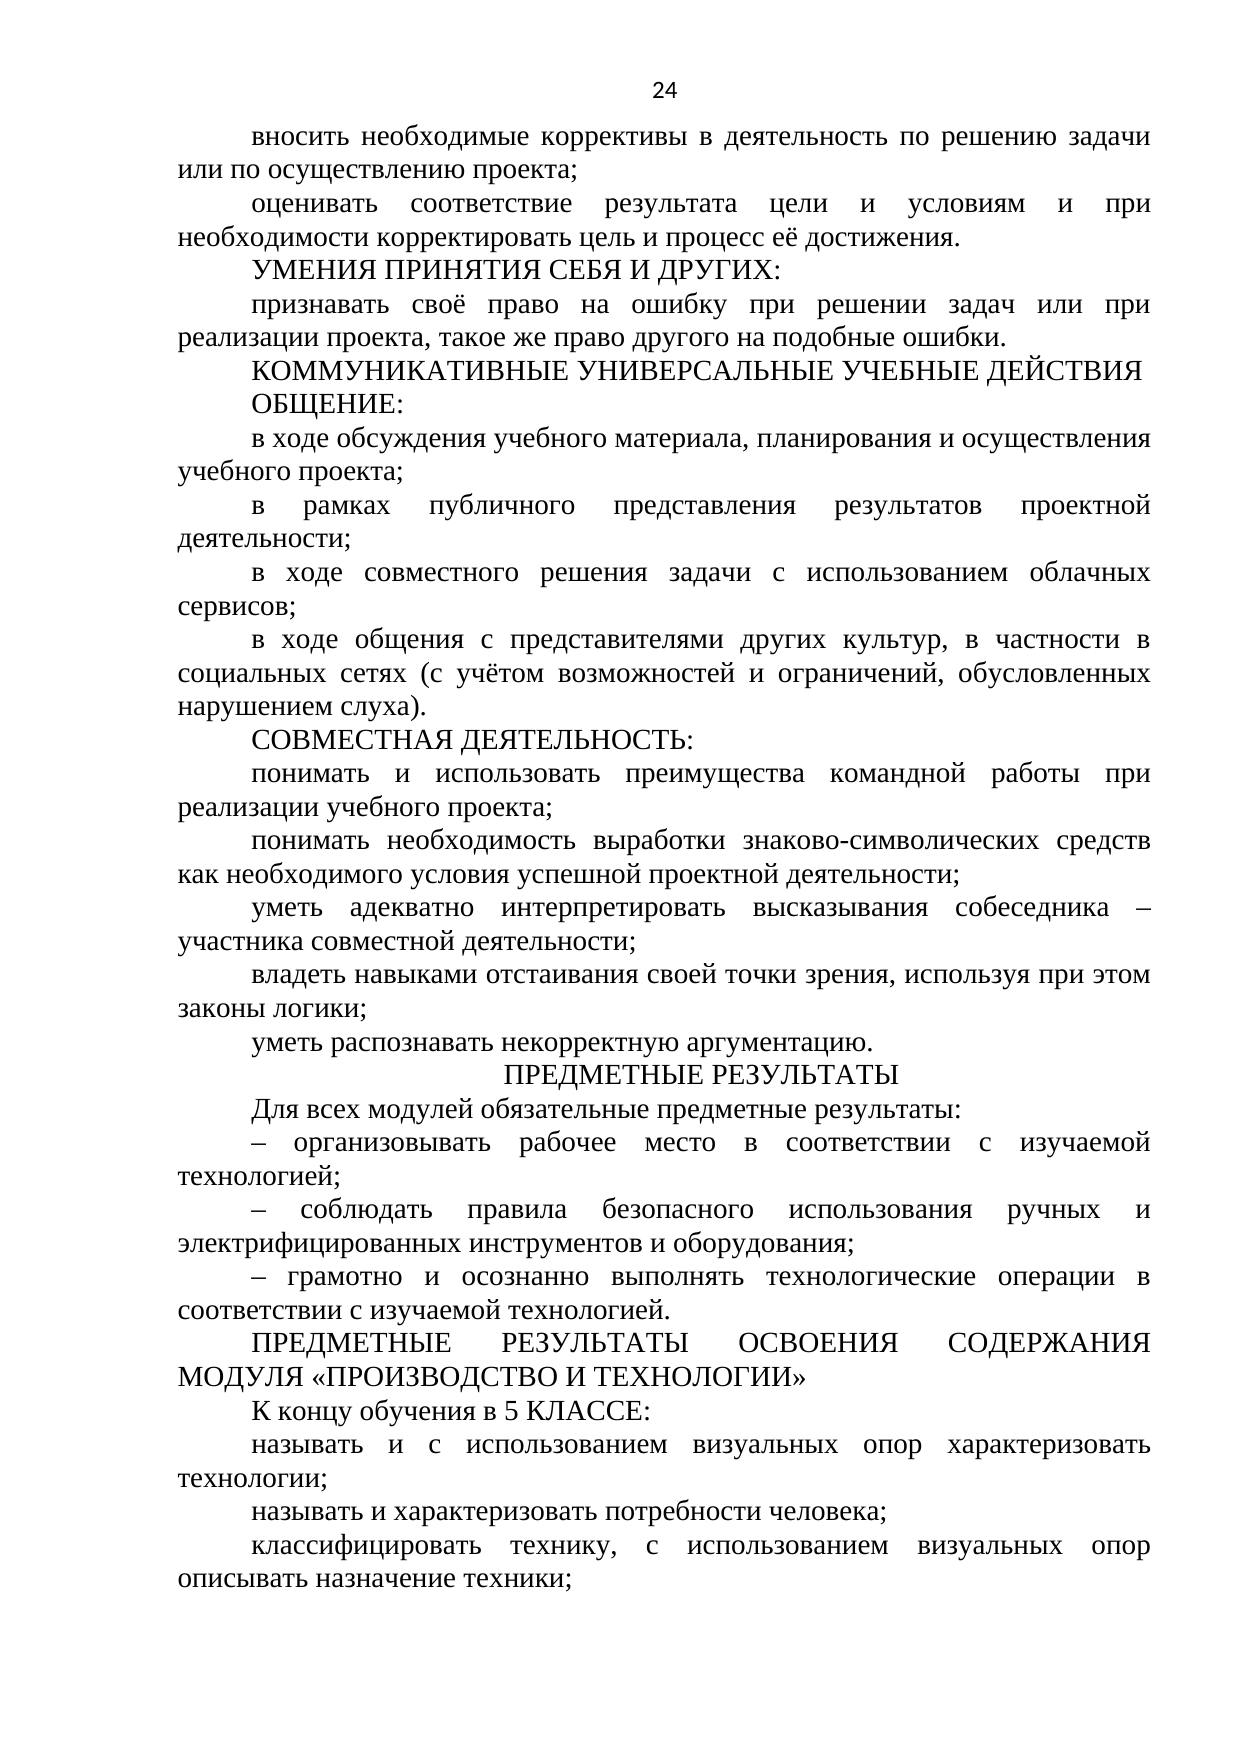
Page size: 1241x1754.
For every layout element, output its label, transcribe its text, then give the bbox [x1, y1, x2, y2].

text признавать своё право на ошибку при решении задач или при реализации проекта, такое же право другого на подобные ошибки. [177, 286, 1152, 353]
text СОВМЕСТНАЯ ДЕЯТЕЛЬНОСТЬ: [177, 722, 1152, 755]
text – организовывать рабочее место в соответствии с изучаемой технологией; [177, 1124, 1152, 1191]
text в рамках публичного представления результатов проектной деятельности; [177, 487, 1152, 554]
text понимать и использовать преимущества командной работы при реализации учебного проекта; [177, 755, 1152, 822]
text вносить необходимые коррективы в деятельность по решению задачи или по осуществлению проекта; [177, 118, 1152, 185]
text классифицировать технику, с использованием визуальных опор описывать назначение техники; [177, 1527, 1152, 1594]
text К концу обучения в 5 КЛАССЕ: [177, 1393, 1152, 1426]
text понимать необходимость выработки знаково-символических средств как необходимого условия успешной проектной деятельности; [177, 822, 1152, 889]
text Для всех модулей обязательные предметные результаты: [177, 1091, 1152, 1124]
text оценивать соответствие результата цели и условиям и при необходимости корректировать цель и процесс её достижения. [177, 185, 1152, 252]
text ПРЕДМЕТНЫЕ РЕЗУЛЬТАТЫ ОСВОЕНИЯ СОДЕРЖАНИЯ МОДУЛЯ «ПРОИЗВОДСТВО И ТЕХНОЛОГИИ» [177, 1326, 1152, 1393]
text УМЕНИЯ ПРИНЯТИЯ СЕБЯ И ДРУГИХ: [177, 252, 1152, 286]
text ПРЕДМЕТНЫЕ РЕЗУЛЬТАТЫ [177, 1057, 1152, 1091]
text – грамотно и осознанно выполнять технологические операции в соответствии с изучаемой технологией. [177, 1258, 1152, 1326]
text называть и характеризовать потребности человека; [177, 1493, 1152, 1527]
text уметь распознавать некорректную аргументацию. [177, 1024, 1152, 1057]
text в ходе совместного решения задачи с использованием облачных сервисов; [177, 554, 1152, 621]
text называть и с использованием визуальных опор характеризовать технологии; [177, 1426, 1152, 1493]
text КОММУНИКАТИВНЫЕ УНИВЕРСАЛЬНЫЕ УЧЕБНЫЕ ДЕЙСТВИЯ [177, 353, 1152, 386]
text в ходе обсуждения учебного материала, планирования и осуществления учебного проекта; [177, 420, 1152, 487]
text – соблюдать правила безопасного использования ручных и электрифицированных инструментов и оборудования; [177, 1191, 1152, 1258]
text владеть навыками отстаивания своей точки зрения, используя при этом законы логики; [177, 957, 1152, 1024]
text уметь адекватно интерпретировать высказывания собеседника – участника совместной деятельности; [177, 889, 1152, 957]
text в ходе общения с представителями других культур, в частности в социальных сетях (с учётом возможностей и ограничений, обусловленных нарушением слуха). [177, 621, 1152, 722]
text ОБЩЕНИЕ: [177, 386, 1152, 420]
